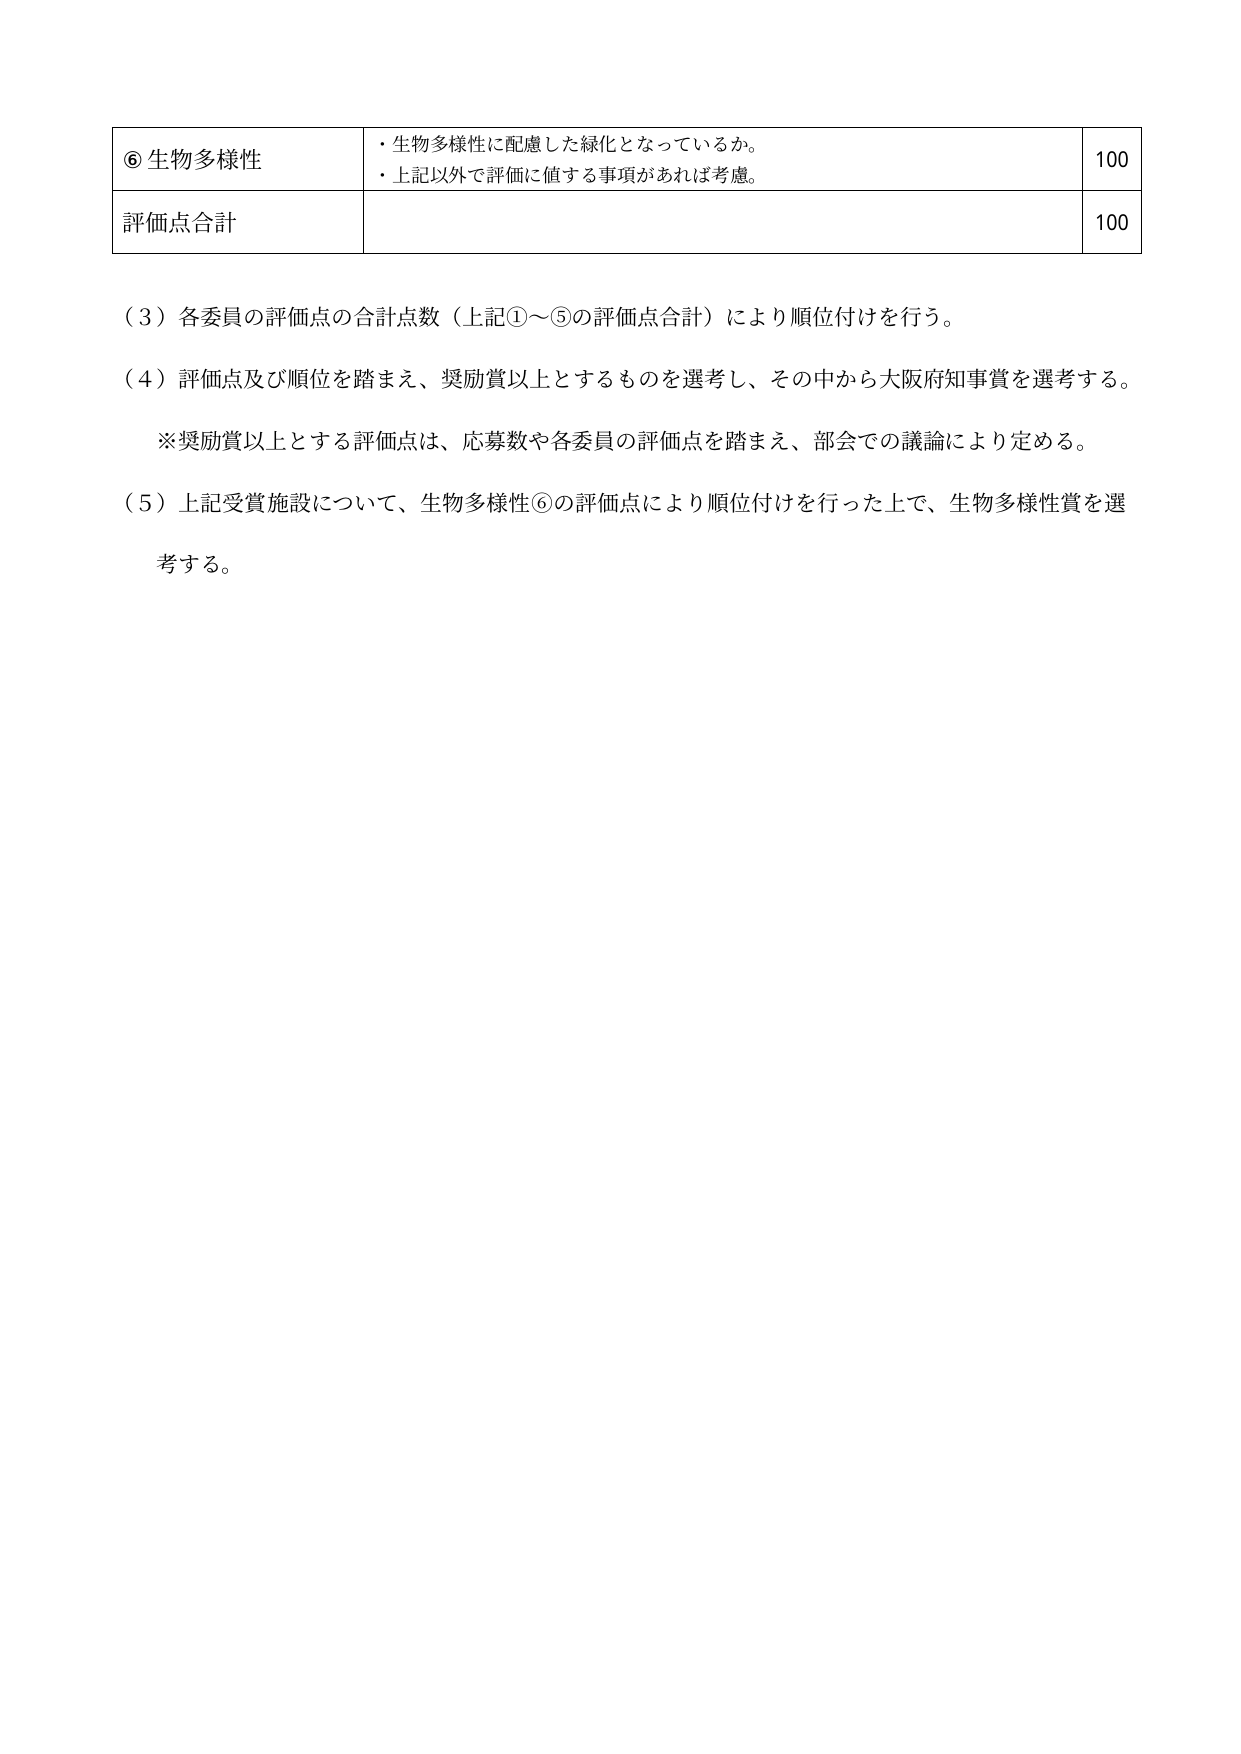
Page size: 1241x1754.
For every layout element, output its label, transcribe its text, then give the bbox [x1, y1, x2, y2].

table_cell 100 [1083, 128, 1141, 190]
text （５）上記受賞施設について、生物多様性⑥の評価点により順位付けを行った上で、生物多様性賞を選考する。 [112, 471, 1128, 594]
text ※奨励賞以上とする評価点は、応募数や各委員の評価点を踏まえ、部会での議論により定める。 [112, 409, 1128, 471]
table_cell 評価点合計 [113, 191, 363, 253]
table_cell ・生物多様性に配慮した緑化となっているか。 ・上記以外で評価に値する事項があれば考慮。 [364, 128, 1082, 190]
table_cell [364, 191, 1082, 253]
table_cell 100 [1083, 191, 1141, 253]
table_cell ⑥生物多様性 [113, 128, 363, 190]
text （３）各委員の評価点の合計点数（上記①～⑤の評価点合計）により順位付けを行う。 [112, 285, 1128, 347]
text （４）評価点及び順位を踏まえ、奨励賞以上とするものを選考し、その中から大阪府知事賞を選考する。 [112, 347, 1128, 409]
